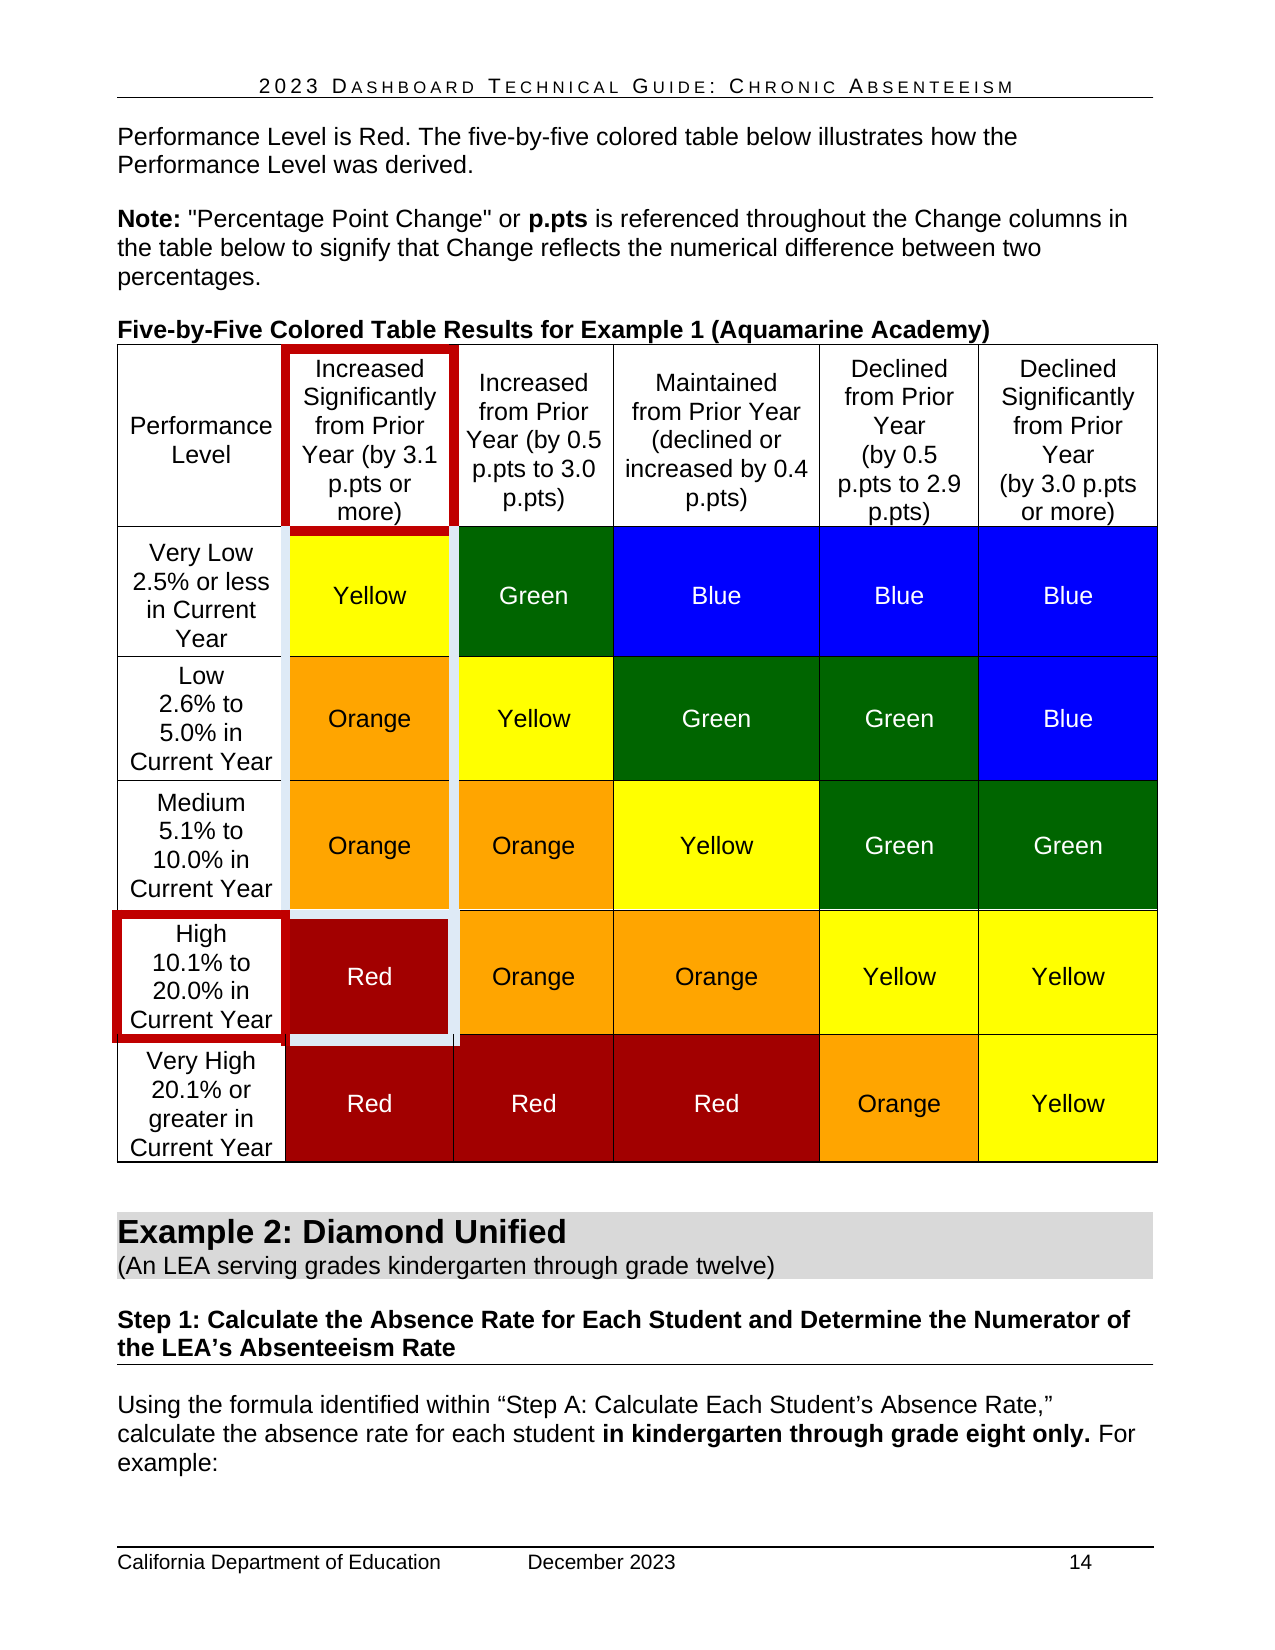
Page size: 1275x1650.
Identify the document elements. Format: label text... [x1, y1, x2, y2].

table_header Increased Significantly from Prior Year (by 3.1 p.pts or more) [290, 354, 449, 526]
table_cell Very Low 2.5% or less in Current Year [118, 527, 281, 656]
table_cell Orange [290, 781, 449, 909]
table_header Increased from Prior Year (by 0.5 p.pts to 3.0 p.pts) [459, 345, 613, 526]
table_cell Blue [820, 527, 978, 656]
table_cell Medium 5.1% to 10.0% in Current Year [118, 781, 281, 909]
table_cell Orange [820, 1035, 978, 1161]
table_cell Low 2.6% to 5.0% in Current Year [118, 657, 281, 780]
table_cell Yellow [459, 657, 613, 780]
table_cell Yellow [290, 536, 449, 656]
table_cell Green [820, 781, 978, 909]
subtitle Step 1: Calculate the Absence Rate for Each Student and Determine the Numerator of the LEA’s Absenteeism Rate [117, 1304, 1153, 1364]
table_cell Very High 20.1% or greater in Current Year [118, 1043, 285, 1161]
table_cell Orange [460, 911, 613, 1034]
subtitle Example 2: Diamond Unified (An LEA serving grades kindergarten through grade twelve) [117, 1212, 1153, 1279]
table_cell Green [820, 657, 978, 780]
table_header Declined Significantly from Prior Year (by 3.0 p.pts or more) [979, 345, 1157, 526]
table_header Performance Level [118, 345, 281, 526]
text Using the formula identified within “Step A: Calculate Each Student’s Absence Rate,” calculate the absence rate for each student in kindergarten through grade eight only. For example: [117, 1390, 1153, 1476]
table_cell Blue [979, 527, 1157, 656]
table_cell Blue [979, 657, 1157, 780]
table_cell Yellow [820, 911, 978, 1034]
table_cell Orange [614, 911, 819, 1034]
table_cell Green [459, 527, 613, 656]
table_cell Orange [290, 657, 449, 780]
table_cell Blue [614, 527, 819, 656]
table_cell Orange [459, 781, 613, 909]
table_cell Red [290, 919, 448, 1034]
table_cell Red [286, 1046, 453, 1161]
table_cell Yellow [979, 1035, 1157, 1161]
table_cell Yellow [979, 911, 1157, 1034]
table_cell Red [614, 1035, 819, 1161]
table_header Declined from Prior Year (by 0.5 p.pts to 2.9 p.pts) [820, 345, 978, 526]
text Note: "Percentage Point Change" or p.pts is referenced throughout the Change columns in the table below to signify that Change reflects the numerical difference between two percentages. [262, 204, 1153, 291]
table_cell Yellow [614, 781, 819, 909]
table_cell High 10.1% to 20.0% in Current Year [122, 919, 281, 1034]
table_cell Green [979, 781, 1157, 909]
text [117, 122, 1153, 179]
text Five-by-Five Colored Table Results for Example 1 (Aquamarine Academy) [117, 316, 1153, 344]
table_cell Red [454, 1035, 613, 1161]
table_header Maintained from Prior Year (declined or increased by 0.4 p.pts) [614, 345, 819, 526]
table_cell Green [614, 657, 819, 780]
